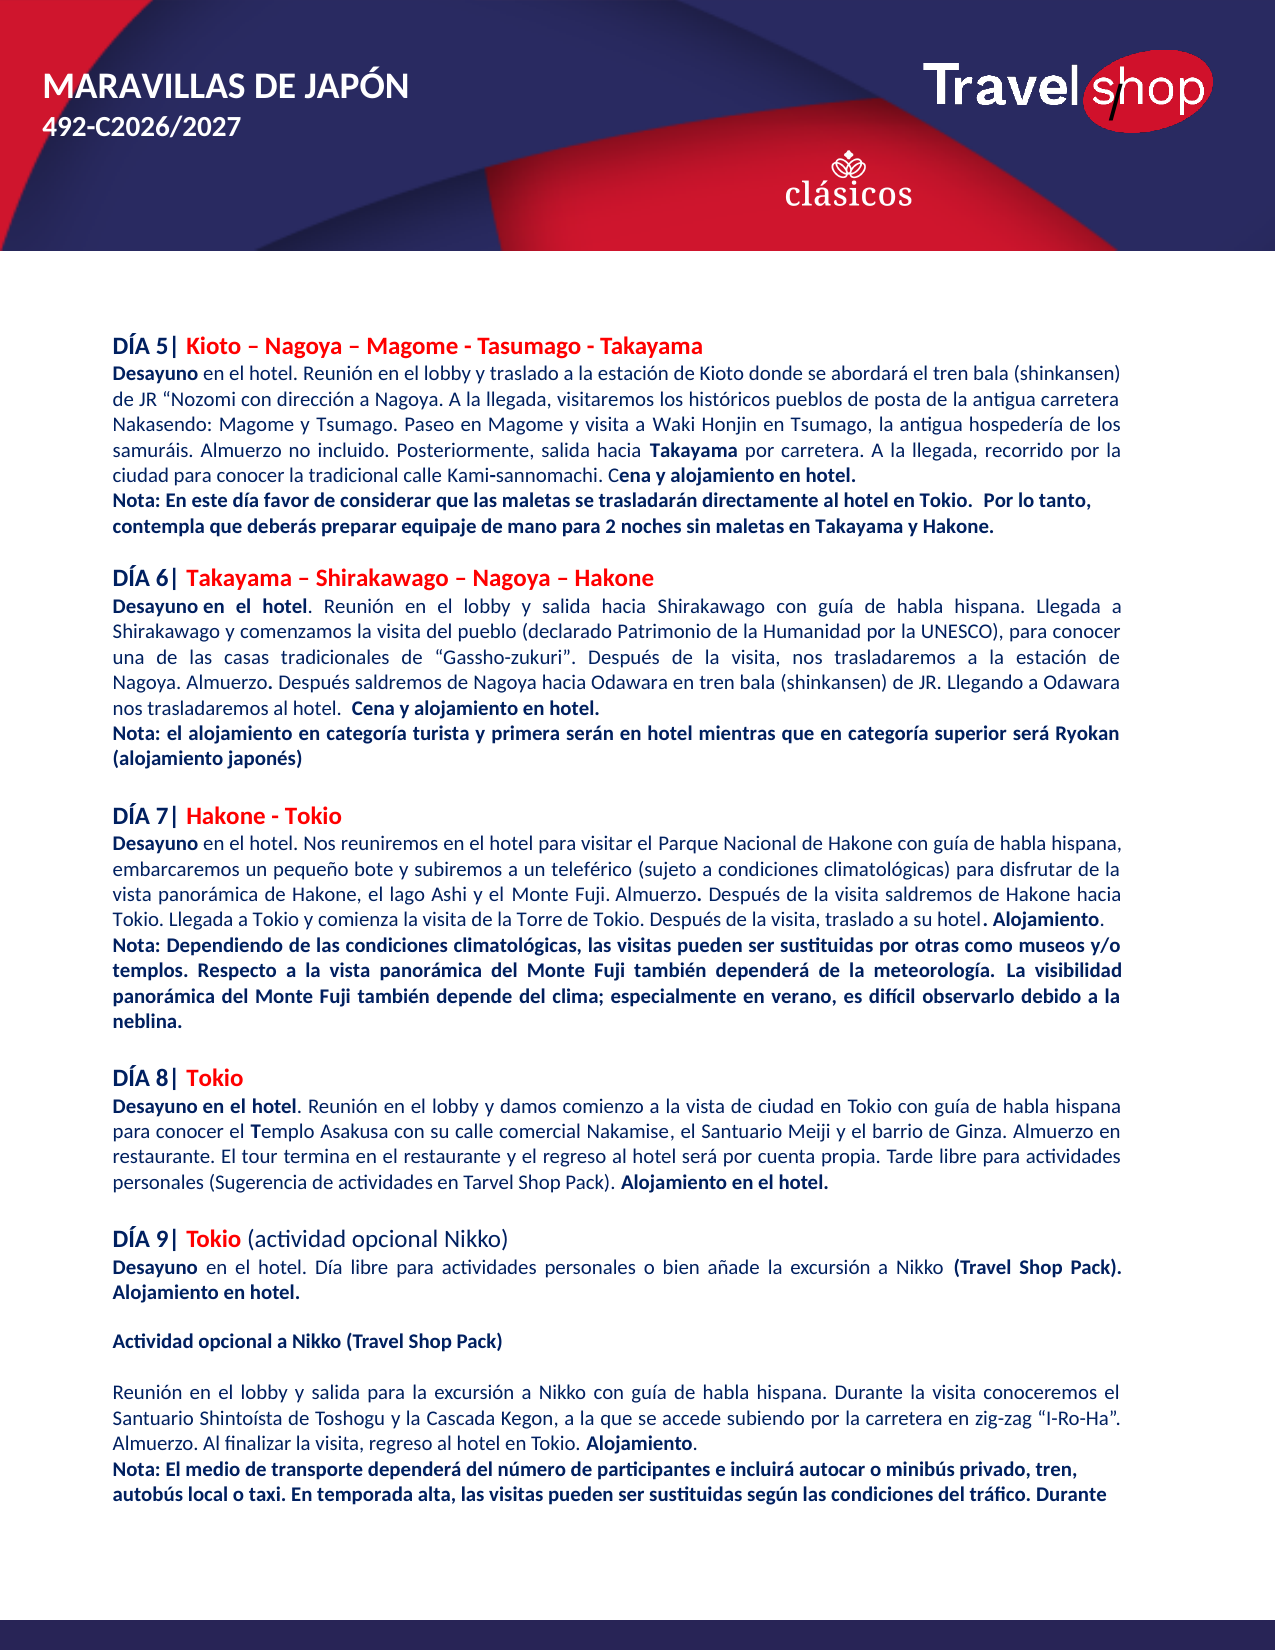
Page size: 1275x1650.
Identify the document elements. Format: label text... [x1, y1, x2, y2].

text DÍA 5| Kioto – Nagoya – Magome - Tasumago - Takayama [112, 330, 1122, 361]
text DÍA 8| Tokio [112, 1062, 1122, 1093]
text Reunión en el lobby y salida para la excursión a Nikko con guía de habla hispana. Durante la visita conoceremos el Santuario Shintoísta de Toshogu y la Cascada Kegon, a la que se accede subiendo por la carretera en zig-zag “I-Ro-Ha”. Almuerzo. Al finalizar la visita, regreso al hotel en Tokio. Alojamiento. [112, 1379, 1122, 1456]
text Desayuno en el hotel. Nos reuniremos en el hotel para visitar el Parque Nacional de Hakone con guía de habla hispana, embarcaremos un pequeño bote y subiremos a un teleférico (sujeto a condiciones climatológicas) para disfrutar de la vista panorámica de Hakone, el lago Ashi y el Monte Fuji. Almuerzo. Después de la visita saldremos de Hakone hacia Tokio. Llegada a Tokio y comienza la visita de la Torre de Tokio. Después de la visita, traslado a su hotel. Alojamiento. [112, 830, 1122, 932]
text Nota: En este día favor de considerar que las maletas se trasladarán directamente al hotel en Tokio. Por lo tanto, contempla que deberás preparar equipaje de mano para 2 noches sin maletas en Takayama y Hakone. [112, 488, 1122, 538]
text DÍA 7| Hakone - Tokio [112, 800, 1122, 830]
subtitle Desayuno en el hotel. Reunión en el lobby y salida hacia Shirakawago con guía de habla hispana. Llegada a Shirakawago y comenzamos la visita del pueblo (declarado Patrimonio de la Humanidad por la UNESCO), para conocer una de las casas tradicionales de “Gassho-zukuri”. Después de la visita, nos trasladaremos a la estación de Nagoya. Almuerzo. Después saldremos de Nagoya hacia Odawara en tren bala (shinkansen) de JR. Llegando a Odawara nos trasladaremos al hotel. Cena y alojamiento en hotel. [112, 593, 1122, 720]
text DÍA 9| Tokio (actividad opcional Nikko) [112, 1223, 1122, 1254]
text Desayuno en el hotel. Reunión en el lobby y traslado a la estación de Kioto donde se abordará el tren bala (shinkansen) de JR “Nozomi con dirección a Nagoya. A la llegada, visitaremos los históricos pueblos de posta de la antigua carretera Nakasendo: Magome y Tsumago. Paseo en Magome y visita a Waki Honjin en Tsumago, la antigua hospedería de los samuráis. Almuerzo no incluido. Posteriormente, salida hacia Takayama por carretera. A la llegada, recorrido por la ciudad para conocer la tradicional calle Kami-sannomachi. Cena y alojamiento en hotel. [112, 361, 1122, 488]
text Desayuno en el hotel. Día libre para actividades personales o bien añade la excursión a Nikko (Travel Shop Pack). Alojamiento en hotel. [112, 1254, 1122, 1305]
text Actividad opcional a Nikko (Travel Shop Pack) [112, 1329, 1122, 1354]
text Desayuno en el hotel. Reunión en el lobby y damos comienzo a la vista de ciudad en Tokio con guía de habla hispana para conocer el Templo Asakusa con su calle comercial Nakamise, el Santuario Meiji y el barrio de Ginza. Almuerzo en restaurante. El tour termina en el restaurante y el regreso al hotel será por cuenta propia. Tarde libre para actividades personales (Sugerencia de actividades en Tarvel Shop Pack). Alojamiento en el hotel. [112, 1093, 1122, 1194]
subtitle DÍA 6| Takayama – Shirakawago – Nagoya – Hakone [112, 563, 1122, 593]
text Nota: el alojamiento en categoría turista y primera serán en hotel mientras que en categoría superior será Ryokan (alojamiento japonés) [112, 720, 1122, 771]
picture [0, 0, 1275, 251]
text Nota: Dependiendo de las condiciones climatológicas, las visitas pueden ser sustituidas por otras como museos y/o templos. Respecto a la vista panorámica del Monte Fuji también dependerá de la meteorología. La visibilidad panorámica del Monte Fuji también depende del clima; especialmente en verano, es difícil observarlo debido a la neblina. [112, 932, 1122, 1034]
